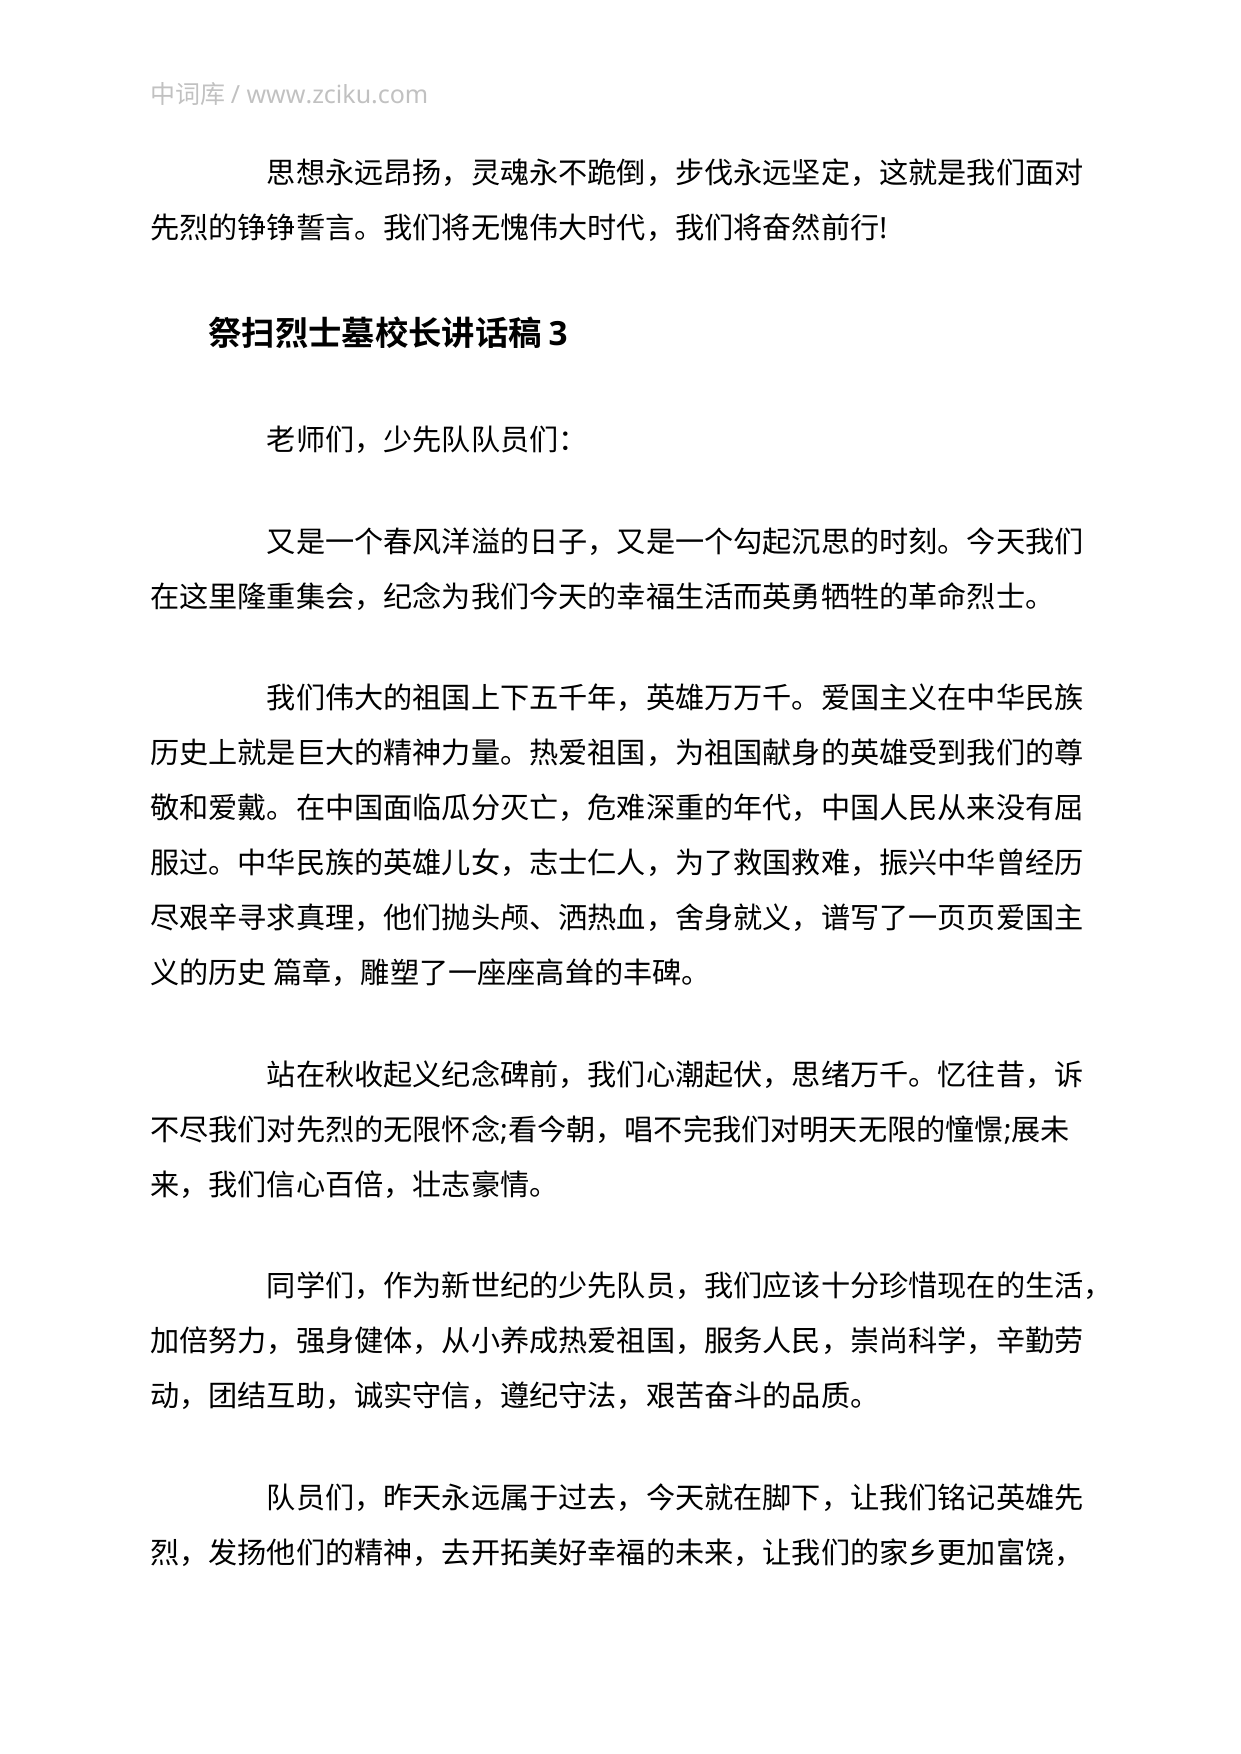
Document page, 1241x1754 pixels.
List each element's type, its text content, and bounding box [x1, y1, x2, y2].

text 我们伟大的祖国上下五千年，英雄万万千。爱国主义在中华民族历史上就是巨大的精神力量。热爱祖国，为祖国献身的英雄受到我们的尊敬和爱戴。在中国面临瓜分灭亡，危难深重的年代，中国人民从来没有屈服过。中华民族的英雄儿女，志士仁人，为了救国救难，振兴中华曾经历尽艰辛寻求真理，他们抛头颅、洒热血，舍身就义，谱写了一页页爱国主义的历史 篇章，雕塑了一座座高耸的丰碑。 [150, 675, 1090, 992]
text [150, 1474, 1090, 1572]
text 站在秋收起义纪念碑前，我们心潮起伏，思绪万千。忆往昔，诉不尽我们对先烈的无限怀念;看今朝，唱不完我们对明天无限的憧憬;展未来，我们信心百倍，壮志豪情。 [150, 1051, 1090, 1203]
text 又是一个春风洋溢的日子，又是一个勾起沉思的时刻。今天我们在这里隆重集会，纪念为我们今天的幸福生活而英勇牺牲的革命烈士。 [150, 518, 1090, 616]
text 老师们，少先队队员们： [150, 417, 1090, 459]
text 同学们，作为新世纪的少先队员，我们应该十分珍惜现在的生活，加倍努力，强身健体，从小养成热爱祖国，服务人民，崇尚科学，辛勤劳动，团结互助，诚实守信，遵纪守法，艰苦奋斗的品质。 [150, 1263, 1090, 1415]
text 祭扫烈士墓校长讲话稿3 [150, 307, 1090, 355]
text 思想永远昂扬，灵魂永不跪倒，步伐永远坚定，这就是我们面对先烈的铮铮誓言。我们将无愧伟大时代，我们将奋然前行! [150, 150, 1090, 247]
